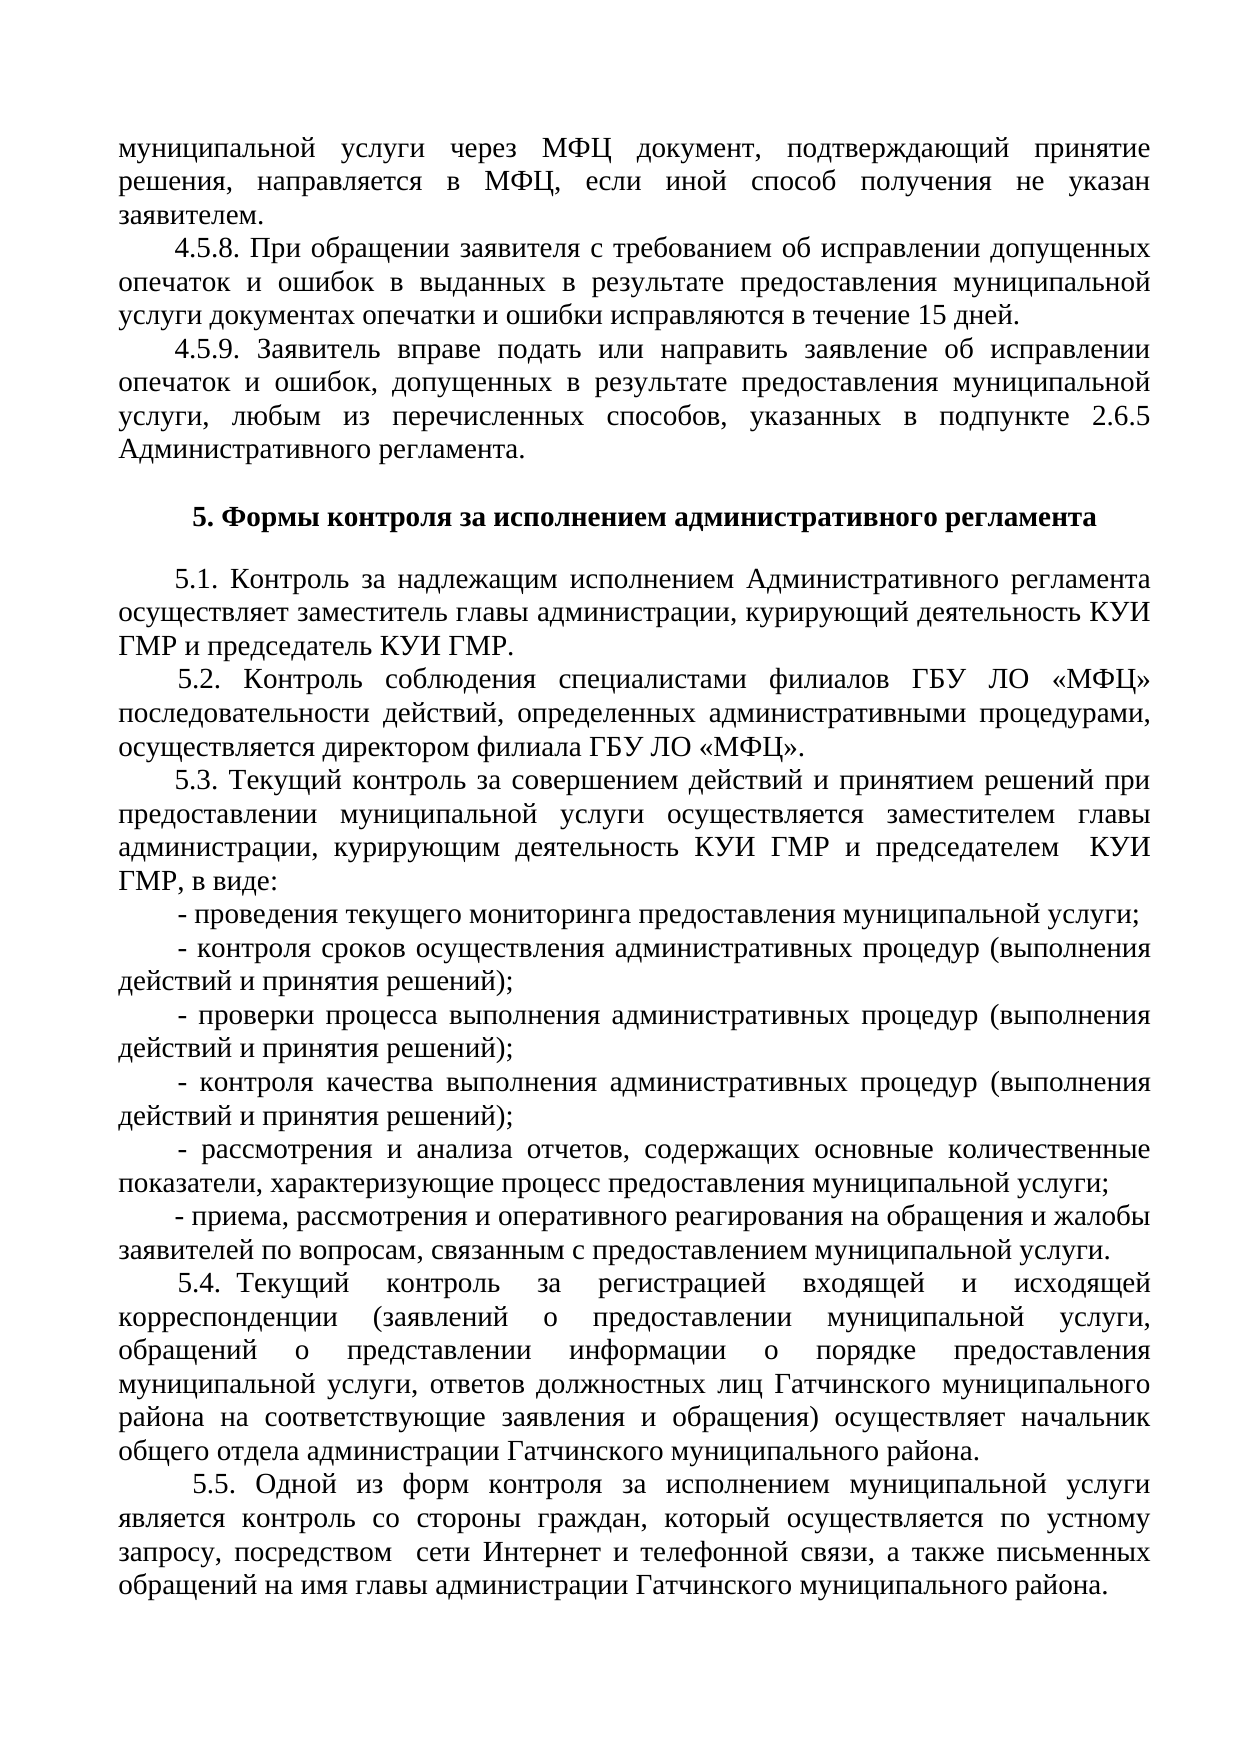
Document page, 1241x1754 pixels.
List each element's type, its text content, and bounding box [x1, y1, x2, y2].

text - проведения текущего мониторинга предоставления муниципальной услуги; [118, 896, 1152, 930]
text - контроля качества выполнения административных процедур (выполнения действий и принятия решений); [118, 1064, 1152, 1131]
text - проверки процесса выполнения административных процедур (выполнения действий и принятия решений); [118, 997, 1152, 1064]
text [118, 130, 1152, 230]
text 5.3. Текущий контроль за совершением действий и принятием решений при предоставлении муниципальной услуги осуществляется заместителем главы администрации, курирующим деятельность КУИ ГМР и председателем КУИ ГМР, в виде: [118, 762, 1152, 896]
text - приема, рассмотрения и оперативного реагирования на обращения и жалобы заявителей по вопросам, связанным с предоставлением муниципальной услуги. [118, 1198, 1152, 1265]
text 5. Формы контроля за исполнением административного регламента [118, 499, 1152, 532]
text 5.1. Контроль за надлежащим исполнением Административного регламента осуществляет заместитель главы администрации, курирующий деятельность КУИ ГМР и председатель КУИ ГМР. [118, 561, 1152, 662]
text 5.4. Текущий контроль за регистрацией входящей и исходящей корреспонденции (заявлений о предоставлении муниципальной услуги, обращений о представлении информации о порядке предоставления муниципальной услуги, ответов должностных лиц Гатчинского муниципального района на соответствующие заявления и обращения) осуществляет начальник общего отдела администрации Гатчинского муниципального района. [118, 1265, 1152, 1467]
text 4.5.9. Заявитель вправе подать или направить заявление об исправлении опечаток и ошибок, допущенных в результате предоставления муниципальной услуги, любым из перечисленных способов, указанных в подпункте 2.6.5 Административного регламента. [118, 331, 1152, 465]
text - контроля сроков осуществления административных процедур (выполнения действий и принятия решений); [118, 930, 1152, 997]
text 4.5.8. При обращении заявителя с требованием об исправлении допущенных опечаток и ошибок в выданных в результате предоставления муниципальной услуги документах опечатки и ошибки исправляются в течение 15 дней. [118, 230, 1152, 331]
text 5.5. Одной из форм контроля за исполнением муниципальной услуги является контроль со стороны граждан, который осуществляется по устному запросу, посредством сети Интернет и телефонной связи, а также письменных обращений на имя главы администрации Гатчинского муниципального района. [118, 1467, 1152, 1601]
text 5.2. Контроль соблюдения специалистами филиалов ГБУ ЛО «МФЦ» последовательности действий, определенных административными процедурами, осуществляется директором филиала ГБУ ЛО «МФЦ». [118, 662, 1152, 762]
text - рассмотрения и анализа отчетов, содержащих основные количественные показатели, характеризующие процесс предоставления муниципальной услуги; [118, 1131, 1152, 1198]
